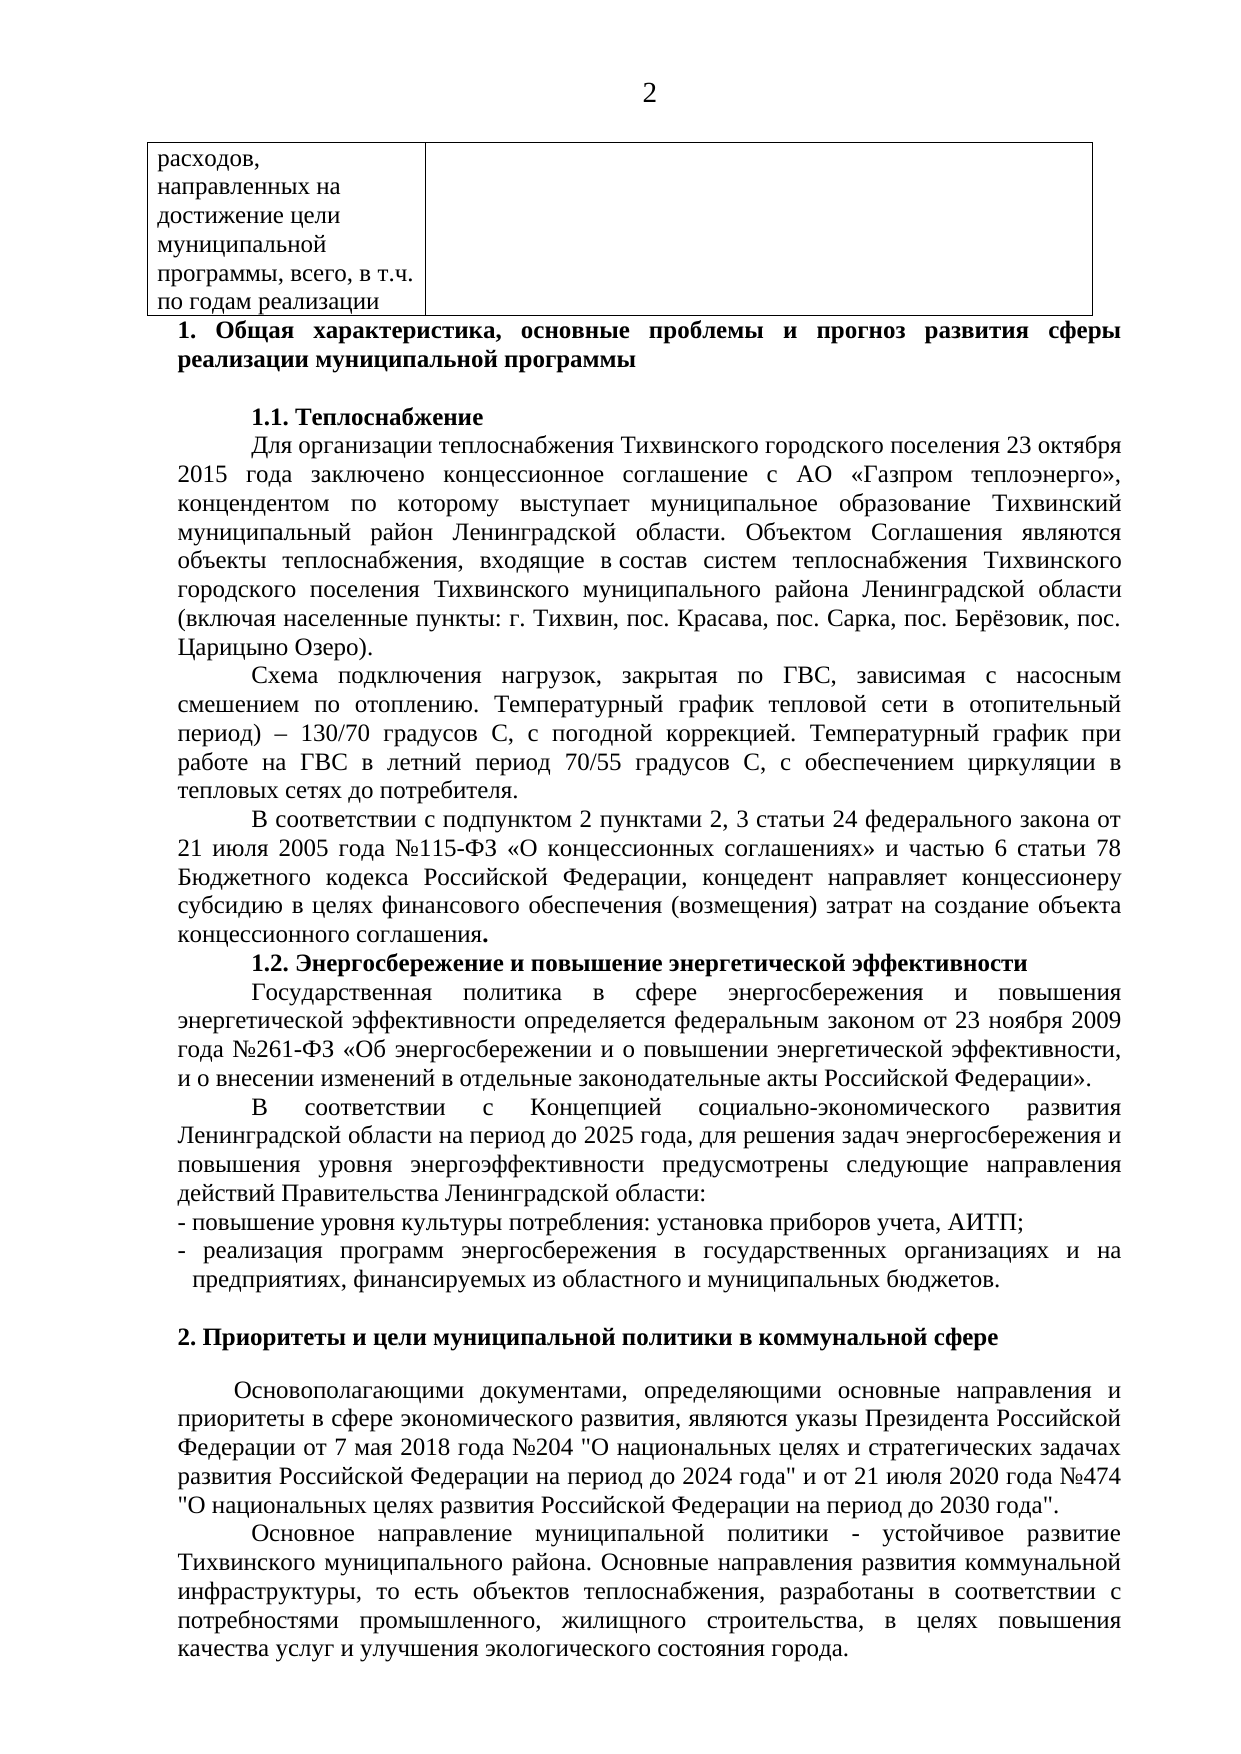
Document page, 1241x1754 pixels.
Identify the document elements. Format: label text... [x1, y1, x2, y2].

text В соответствии с Концепцией социально-экономического развития Ленинградской области на период до 2025 года, для решения задач энергосбережения и повышения уровня энергоэффективности предусмотрены следующие направления действий Правительства Ленинградской области: [177, 1092, 1122, 1207]
text Схема подключения нагрузок, закрытая по ГВС, зависимая с насосным смешением по отоплению. Температурный график тепловой сети в отопительный период) – 130/70 градусов C, с погодной коррекцией. Температурный график при работе на ГВС в летний период 70/55 градусов С, с обеспечением циркуляции в тепловых сетях до потребителя. [177, 661, 1122, 804]
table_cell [426, 143, 1092, 315]
text 1. Общая характеристика, основные проблемы и прогноз развития сферы реализации муниципальной программы [177, 316, 1122, 373]
text Основополагающими документами, определяющими основные направления и приоритеты в сфере экономического развития, являются указы Президента Российской Федерации от 7 мая 2018 года №204 "О национальных целях и стратегических задачах развития Российской Федерации на период до 2024 года" и от 21 июля 2020 года №474 "О национальных целях развития Российской Федерации на период до 2030 года". [177, 1375, 1122, 1518]
text - повышение уровня культуры потребления: установка приборов учета, АИТП; [177, 1207, 1122, 1236]
text 1.1. Теплоснабжение [177, 402, 1122, 431]
text 1.2. Энергосбережение и повышение энергетической эффективности [177, 948, 1122, 977]
text Государственная политика в сфере энергосбережения и повышения энергетической эффективности определяется федеральным законом от 23 ноября 2009 года №261-ФЗ «Об энергосбережении и о повышении энергетической эффективности, и о внесении изменений в отдельные законодательные акты Российской Федерации». [177, 977, 1122, 1092]
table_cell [148, 143, 425, 315]
text В соответствии с подпунктом 2 пунктами 2, 3 статьи 24 федерального закона от 21 июля 2005 года №115-ФЗ «О концессионных соглашениях» и частью 6 статьи 78 Бюджетного кодекса Российской Федерации, концедент направляет концессионеру субсидию в целях финансового обеспечения (возмещения) затрат на создание объекта концессионного соглашения. [177, 804, 1122, 948]
text - реализация программ энергосбережения в государственных организациях и на предприятиях, финансируемых из областного и муниципальных бюджетов. [177, 1236, 1122, 1293]
text Для организации теплоснабжения Тихвинского городского поселения 23 октября 2015 года заключено концессионное соглашение с АО «Газпром теплоэнерго», концендентом по которому выступает муниципальное образование Тихвинский муниципальный район Ленинградской области. Объектом Соглашения являются объекты теплоснабжения, входящие в состав систем теплоснабжения Тихвинского городского поселения Тихвинского муниципального района Ленинградской области (включая населенные пункты: г. Тихвин, пос. Красава, пос. Сарка, пос. Берёзовик, пос. Царицыно Озеро). [177, 431, 1122, 661]
text Основное направление муниципальной политики - устойчивое развитие Тихвинского муниципального района. Основные направления развития коммунальной инфраструктуры, то есть объектов теплоснабжения, разработаны в соответствии с потребностями промышленного, жилищного строительства, в целях повышения качества услуг и улучшения экологического состояния города. [177, 1518, 1122, 1662]
text 2. Приоритеты и цели муниципальной политики в коммунальной сфере [177, 1322, 1122, 1351]
